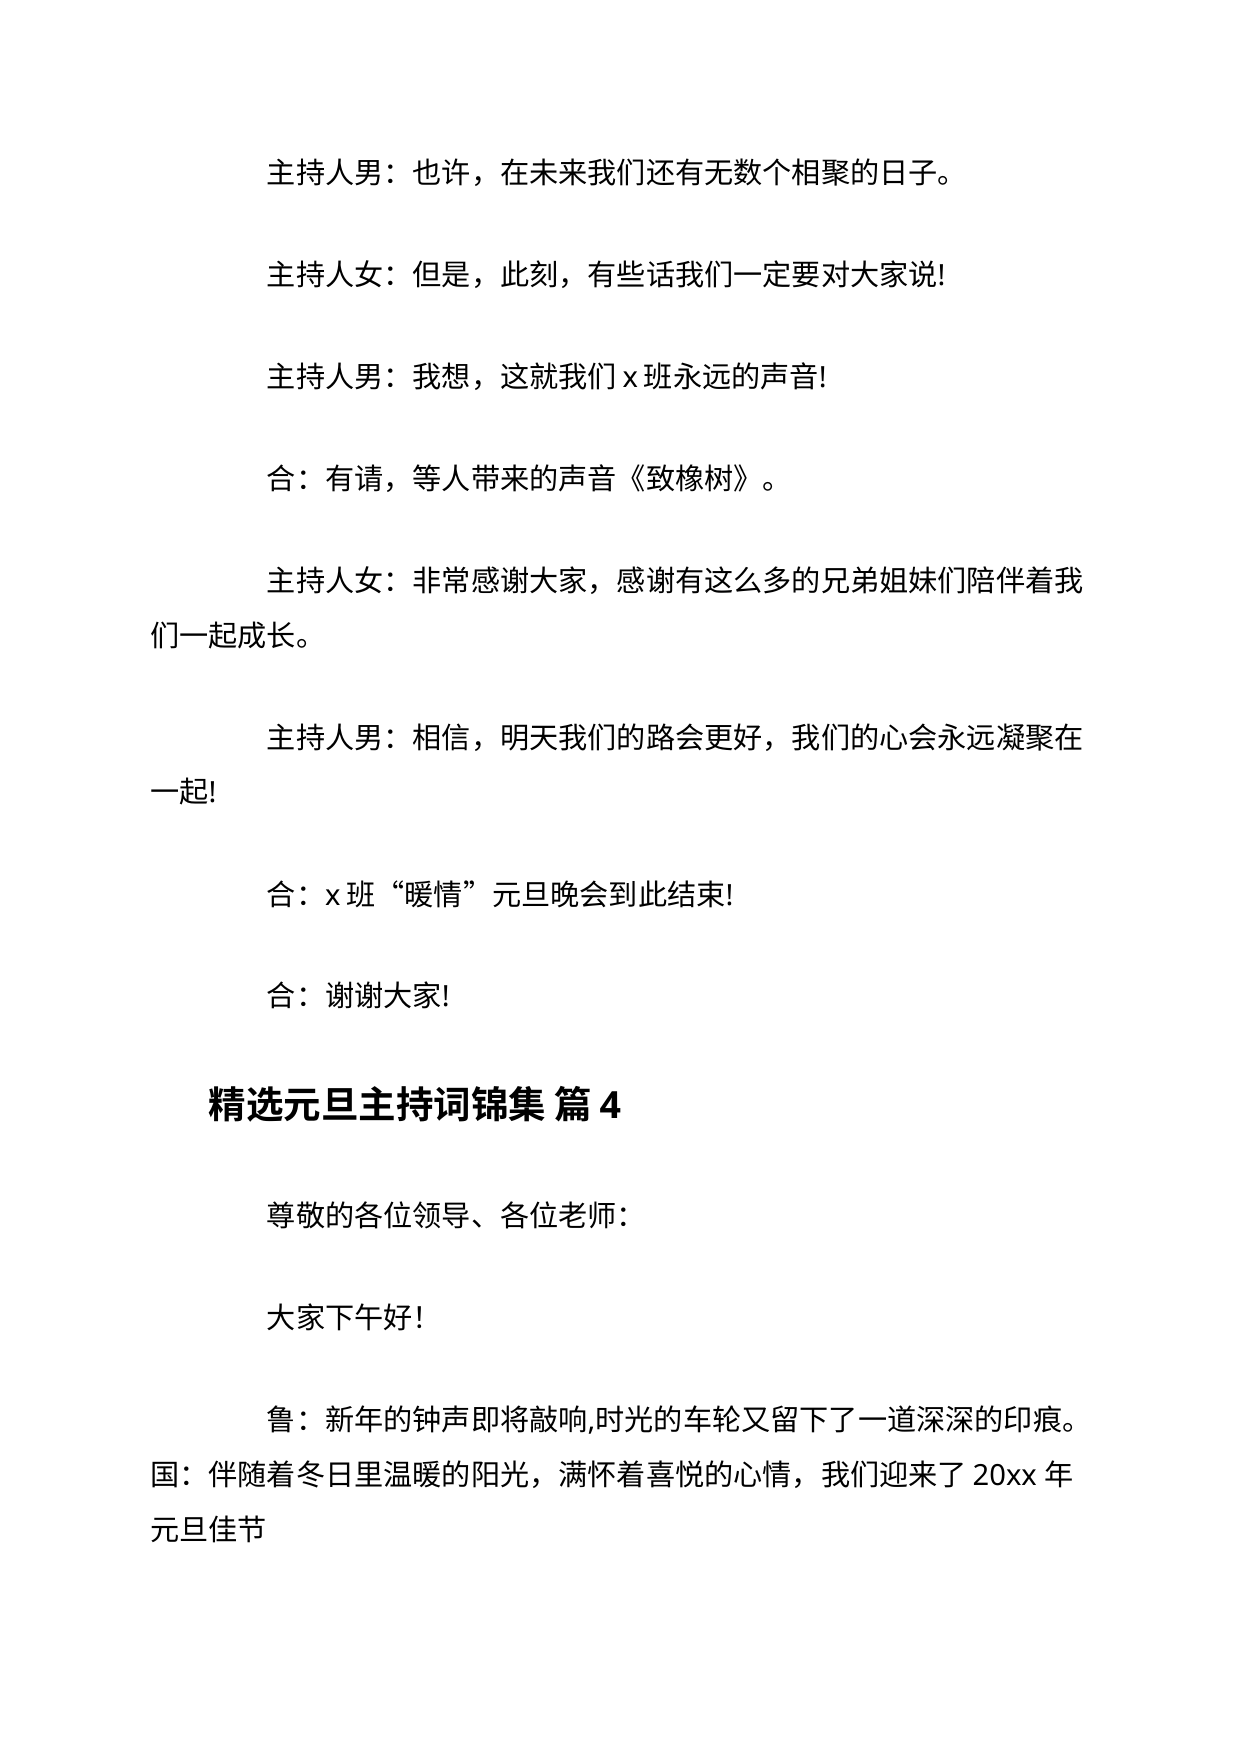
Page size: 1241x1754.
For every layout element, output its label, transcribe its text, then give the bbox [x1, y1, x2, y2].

text 主持人男：相信，明天我们的路会更好，我们的心会永远凝聚在一起! [150, 714, 1090, 811]
text 主持人男：也许，在未来我们还有无数个相聚的日子。 [150, 150, 1090, 192]
text 鲁：新年的钟声即将敲响,时光的车轮又留下了一道深深的印痕。国：伴随着冬日里温暖的阳光，满怀着喜悦的心情，我们迎来了20xx 年元旦佳节 [150, 1396, 1090, 1548]
text 主持人女：但是，此刻，有些话我们一定要对大家说! [150, 252, 1090, 294]
text 合：有请，等人带来的声音《致橡树》。 [150, 456, 1090, 498]
text 主持人男：我想，这就我们x班永远的声音! [150, 354, 1090, 396]
text 合：x班“暖情”元旦晚会到此结束! [150, 871, 1090, 913]
text 主持人女：非常感谢大家，感谢有这么多的兄弟姐妹们陪伴着我们一起成长。 [150, 557, 1090, 655]
text 大家下午好！ [150, 1294, 1090, 1337]
text 合：谢谢大家! [150, 973, 1090, 1015]
text 精选元旦主持词锦集 篇4 [150, 1075, 1090, 1129]
text 尊敬的各位领导、各位老师： [150, 1193, 1090, 1235]
